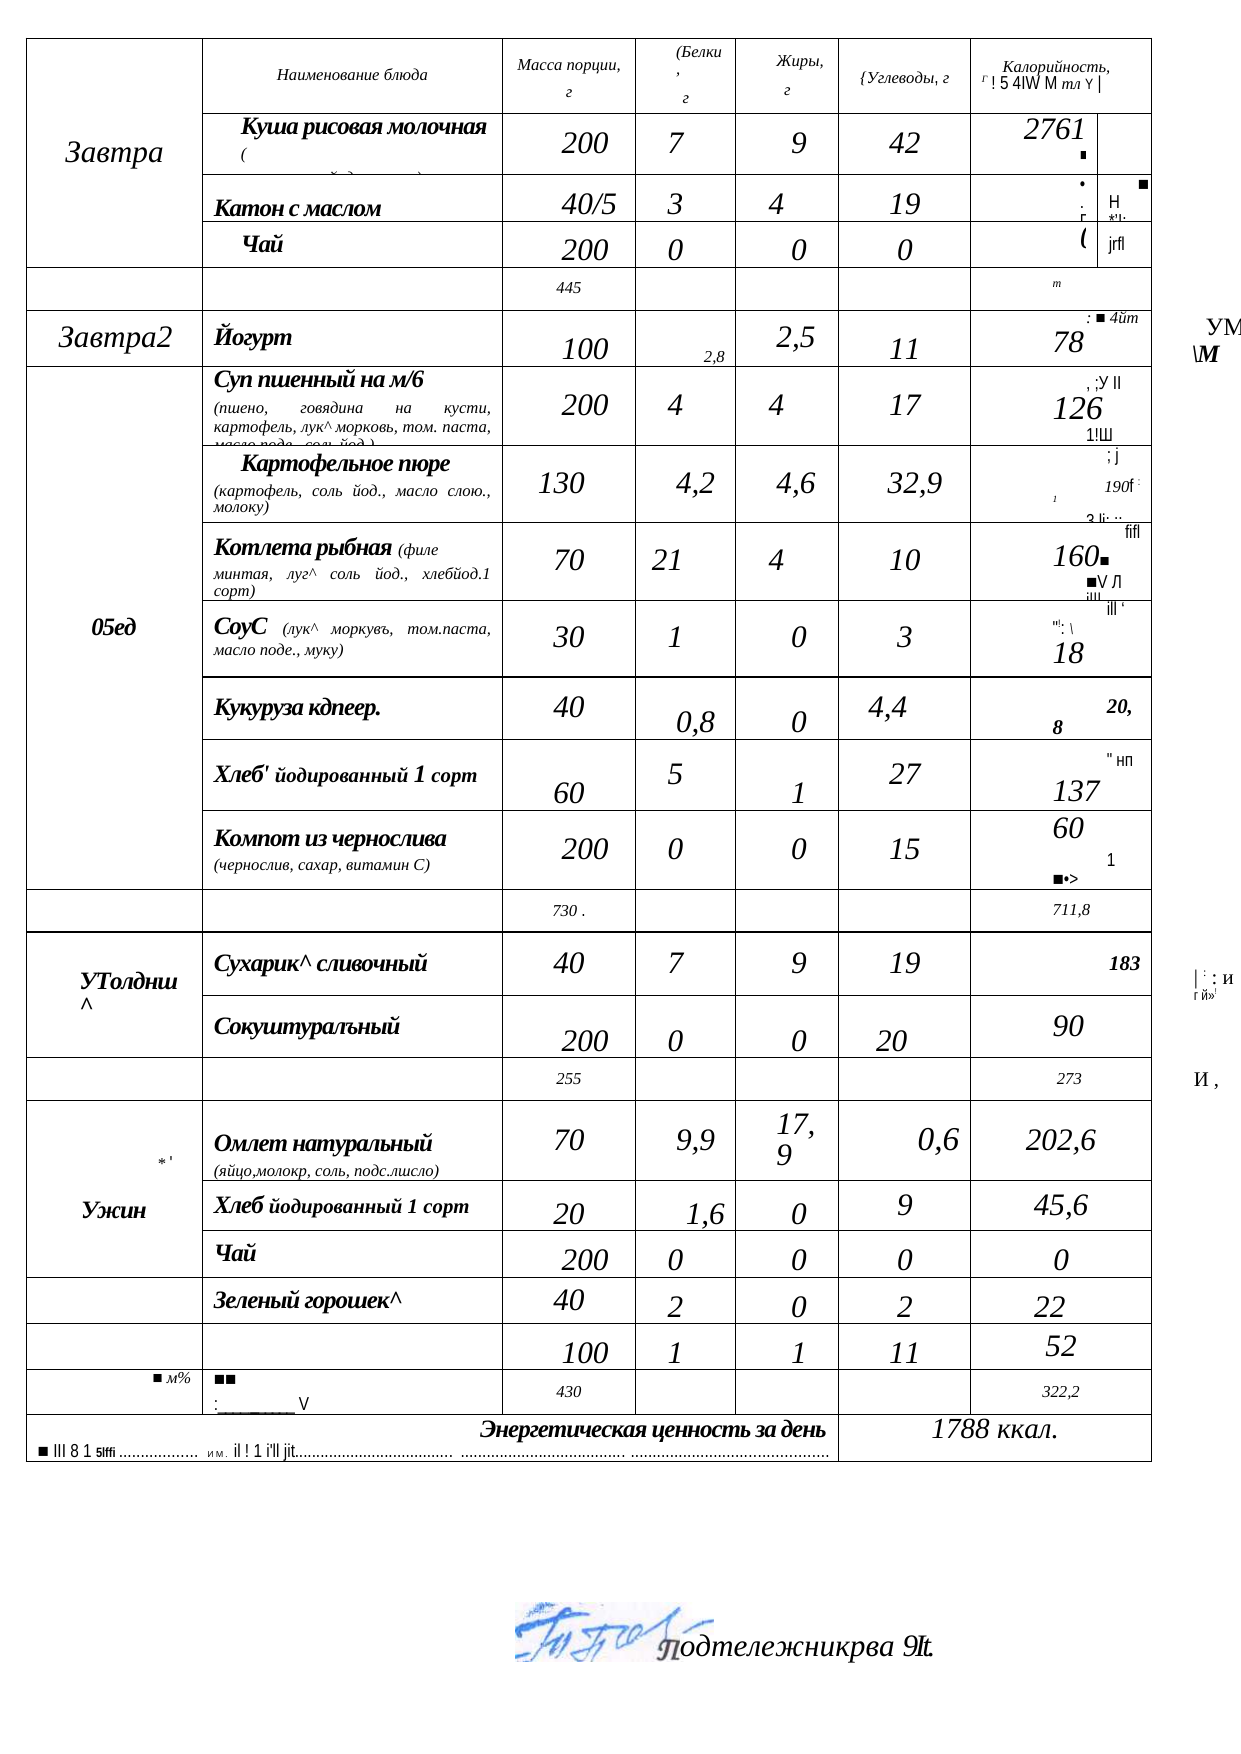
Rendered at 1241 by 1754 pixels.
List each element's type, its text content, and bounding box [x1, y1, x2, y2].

table_cell 7 [636, 933, 735, 995]
table_cell 4,6 [736, 446, 838, 522]
table_cell 2761 ■ • j:||r [971, 114, 1097, 174]
table_cell [27, 268, 202, 309]
table_cell Чай [203, 222, 502, 267]
table_cell [636, 268, 735, 309]
table_cell [27, 1058, 202, 1100]
table_cell 3 [839, 601, 970, 676]
table_cell • . Г 1271 [971, 175, 1097, 221]
table_header Завтра [27, 39, 202, 267]
table_cell Суп пшенный на м/6 (пшено, говядина на кусти, картофель, лук^ морковь, том. паста, масло поде., соль йод.) [203, 367, 502, 445]
table_cell 255 [503, 1058, 635, 1100]
table_cell [736, 890, 838, 931]
table_cell 202,6 [971, 1101, 1151, 1180]
table_cell 15 [839, 811, 970, 889]
table_cell 273 [971, 1058, 1097, 1100]
table_cell [839, 268, 970, 309]
table_header (Белки, г [636, 39, 735, 113]
table_cell Картофельное пюре (картофель, соль йод., масло слою., молоку) [203, 446, 502, 522]
table_cell 40/5 [503, 175, 635, 221]
table_cell 52 [971, 1324, 1151, 1369]
table_cell 20 [839, 996, 970, 1057]
table_cell * ' Ужин [27, 1101, 202, 1277]
table_cell [839, 1370, 970, 1414]
table_cell ■ м% [27, 1370, 202, 1414]
table_cell 2,8 [636, 311, 735, 366]
table_cell 40 [503, 1278, 635, 1323]
table_cell 0 [736, 678, 838, 738]
table_cell : ■ 4йт 78 [971, 311, 1151, 366]
table_cell 100 [503, 311, 635, 366]
picture [515, 1602, 714, 1662]
table_cell 11 [839, 311, 970, 366]
text г й»! [1193, 989, 1235, 1003]
table_cell 2,5 [736, 311, 838, 366]
table_cell 2 [636, 1278, 735, 1323]
table_cell 27 [839, 740, 970, 810]
table_cell 4,2 [636, 446, 735, 522]
table_cell Куша рисовая молочная ( рис, сахар, соль йод., молоку) [203, 114, 502, 174]
table_cell [1098, 114, 1151, 174]
table_cell Катон с маслом [203, 175, 502, 221]
table_cell 20,8 [971, 678, 1151, 738]
text одтележникрва 9It. [679, 1632, 939, 1663]
table_cell 183 [971, 933, 1151, 995]
table_cell 0 [736, 811, 838, 889]
table_cell 0,8 [636, 678, 735, 738]
table_cell [27, 890, 202, 931]
table_cell 17 [839, 367, 970, 445]
table_cell 1788 ккал. [839, 1415, 1151, 1461]
table_cell 05ед [27, 367, 202, 889]
table_cell 200 [503, 367, 635, 445]
table_cell ■ Н *’!: [1098, 175, 1151, 221]
table_header {Углеводы, г [839, 39, 970, 113]
table_cell [839, 1058, 970, 1100]
table_cell 60 1 ■•> [971, 811, 1151, 889]
table_cell 22 [971, 1278, 1097, 1323]
table_cell 200 [503, 1231, 635, 1277]
table_cell [736, 268, 838, 309]
table_cell 40 [503, 933, 635, 995]
table_cell [27, 1278, 202, 1323]
table_cell 42 [839, 114, 970, 174]
table_cell [1097, 1278, 1151, 1323]
table_cell 0 [736, 996, 838, 1057]
table_cell [636, 1058, 735, 1100]
table_header Масса порции, г [503, 39, 635, 113]
table_cell Хлеб' йодированный 1 сорт [203, 740, 502, 810]
table_cell 70 [503, 1101, 635, 1180]
table_cell 1 [636, 601, 735, 676]
table_cell 7 [636, 114, 735, 174]
table_cell 445 [503, 268, 635, 309]
table_cell 4,4 [839, 678, 970, 738]
table_cell ■■ : V [203, 1370, 502, 1414]
table_cell 4 [736, 523, 838, 599]
table_cell [203, 1058, 502, 1100]
table_cell 21 [636, 523, 735, 599]
table_cell 0 [736, 222, 838, 267]
table_cell 0 [839, 1231, 970, 1277]
table_cell Зеленый горошек^ [203, 1278, 502, 1323]
table_cell [636, 1370, 735, 1414]
table_cell 0 [736, 1231, 838, 1277]
table_cell Завтра2 [27, 311, 202, 366]
table_cell [1097, 1058, 1151, 1100]
table_cell Кукуруза кдпеер. [203, 678, 502, 738]
table_cell Чай [203, 1231, 502, 1277]
table_cell 19 [839, 933, 970, 995]
table_cell 70 [503, 523, 635, 599]
table_cell 40 [503, 678, 635, 738]
table_cell Омлет натуральный (яйцо,молокр, соль, подс.лшсло) [203, 1101, 502, 1180]
table_cell Компот из чернослива (чернослив, сахар, витамин С) [203, 811, 502, 889]
table_cell 2 [839, 1278, 970, 1323]
table_cell [839, 890, 970, 931]
table_cell 200 [503, 222, 635, 267]
table_cell 1 [736, 1324, 838, 1369]
table_cell [736, 1058, 838, 1100]
table_cell Энергетическая ценность за день ■ III 8 1 5lffi ИМ. il ! 1 i'll jit [27, 1415, 838, 1461]
table_header Наименование блюда [203, 39, 502, 113]
table_cell 17,9 [736, 1101, 838, 1180]
table_cell 0 [636, 996, 735, 1057]
table_cell 9 [839, 1181, 970, 1230]
table_cell 45,6 [971, 1181, 1151, 1230]
table_cell [203, 890, 502, 931]
table_cell 32,9 [839, 446, 970, 522]
table_cell 0 [839, 222, 970, 267]
table_header Калорийность, Г ! 5 4IW М тл y | [971, 39, 1151, 113]
text \М [1191, 343, 1221, 368]
table_cell 11 [839, 1324, 970, 1369]
table_cell 4 [636, 367, 735, 445]
table_cell 730 . [503, 890, 635, 931]
table_cell , ;У II 126 1!Ш [971, 367, 1151, 445]
table_cell УТолднш^ [27, 933, 202, 1057]
table_cell " нп 137 .1 :i)s: > • i [971, 740, 1151, 810]
table_cell Сухарик^ сливочный [203, 933, 502, 995]
table_cell 0 [636, 222, 735, 267]
table_cell 60 [503, 740, 635, 810]
table_cell 0 [636, 1231, 735, 1277]
table_cell Йогурт [203, 311, 502, 366]
table_cell 200 [503, 996, 635, 1057]
table_header Жиры, г [736, 39, 838, 113]
table_cell 30 [503, 601, 635, 676]
table_cell 200 [503, 114, 635, 174]
table_cell 100 [503, 1324, 635, 1369]
table_cell 1,6 [636, 1181, 735, 1230]
table_cell Хлеб йодированный 1 сорт [203, 1181, 502, 1230]
table_cell fifl 160■ ■V Л i||| [971, 523, 1151, 599]
table_cell 3 [636, 175, 735, 221]
table_cell 19 [839, 175, 970, 221]
table_cell 9 [736, 933, 838, 995]
text УМ [1205, 315, 1240, 340]
table_cell 430 [503, 1370, 635, 1414]
table_cell 0 [636, 811, 735, 889]
table_cell Сокуштуралъный [203, 996, 502, 1057]
table_cell 0 [736, 1181, 838, 1230]
table_cell [736, 1370, 838, 1414]
table_cell 9,9 [636, 1101, 735, 1180]
table_cell 10 [839, 523, 970, 599]
table_cell 4 [736, 175, 838, 221]
table_cell [636, 890, 735, 931]
table_cell 4 [736, 367, 838, 445]
text И , [1193, 1069, 1219, 1090]
table_cell 1 [636, 1324, 735, 1369]
table_cell ; j 190f : 1 3 li;.:; Ш [971, 446, 1151, 522]
table_cell СоуС (лук^ моркувъ, том.паста, масло поде., муку) [203, 601, 502, 676]
table_cell [203, 1324, 502, 1369]
table_cell 130 [503, 446, 635, 522]
table_cell 20 [503, 1181, 635, 1230]
table_cell 1 [736, 740, 838, 810]
table_cell [203, 268, 502, 309]
table_cell 322,2 [971, 1370, 1151, 1414]
table_cell 0 [971, 1231, 1151, 1277]
table_cell Котлета рыбная (филе минтая, луг^ соль йод., хлебйод.1 сорт) [203, 523, 502, 599]
table_cell jrfl [1098, 222, 1151, 267]
table_cell 200 [503, 811, 635, 889]
table_cell т [971, 268, 1151, 309]
table_cell ill ‘ "!: \ 18 [971, 601, 1151, 676]
table_cell 0 [736, 601, 838, 676]
table_cell 9 [736, 114, 838, 174]
table_cell 0§ [971, 222, 1097, 267]
table_cell 0 [736, 1278, 838, 1323]
table_cell [27, 1324, 202, 1369]
table_cell 711,8 [971, 890, 1151, 931]
table_cell 5 [636, 740, 735, 810]
table_cell 90 [971, 996, 1151, 1057]
text | : : и [1193, 968, 1235, 989]
table_cell 0,6 [839, 1101, 970, 1180]
